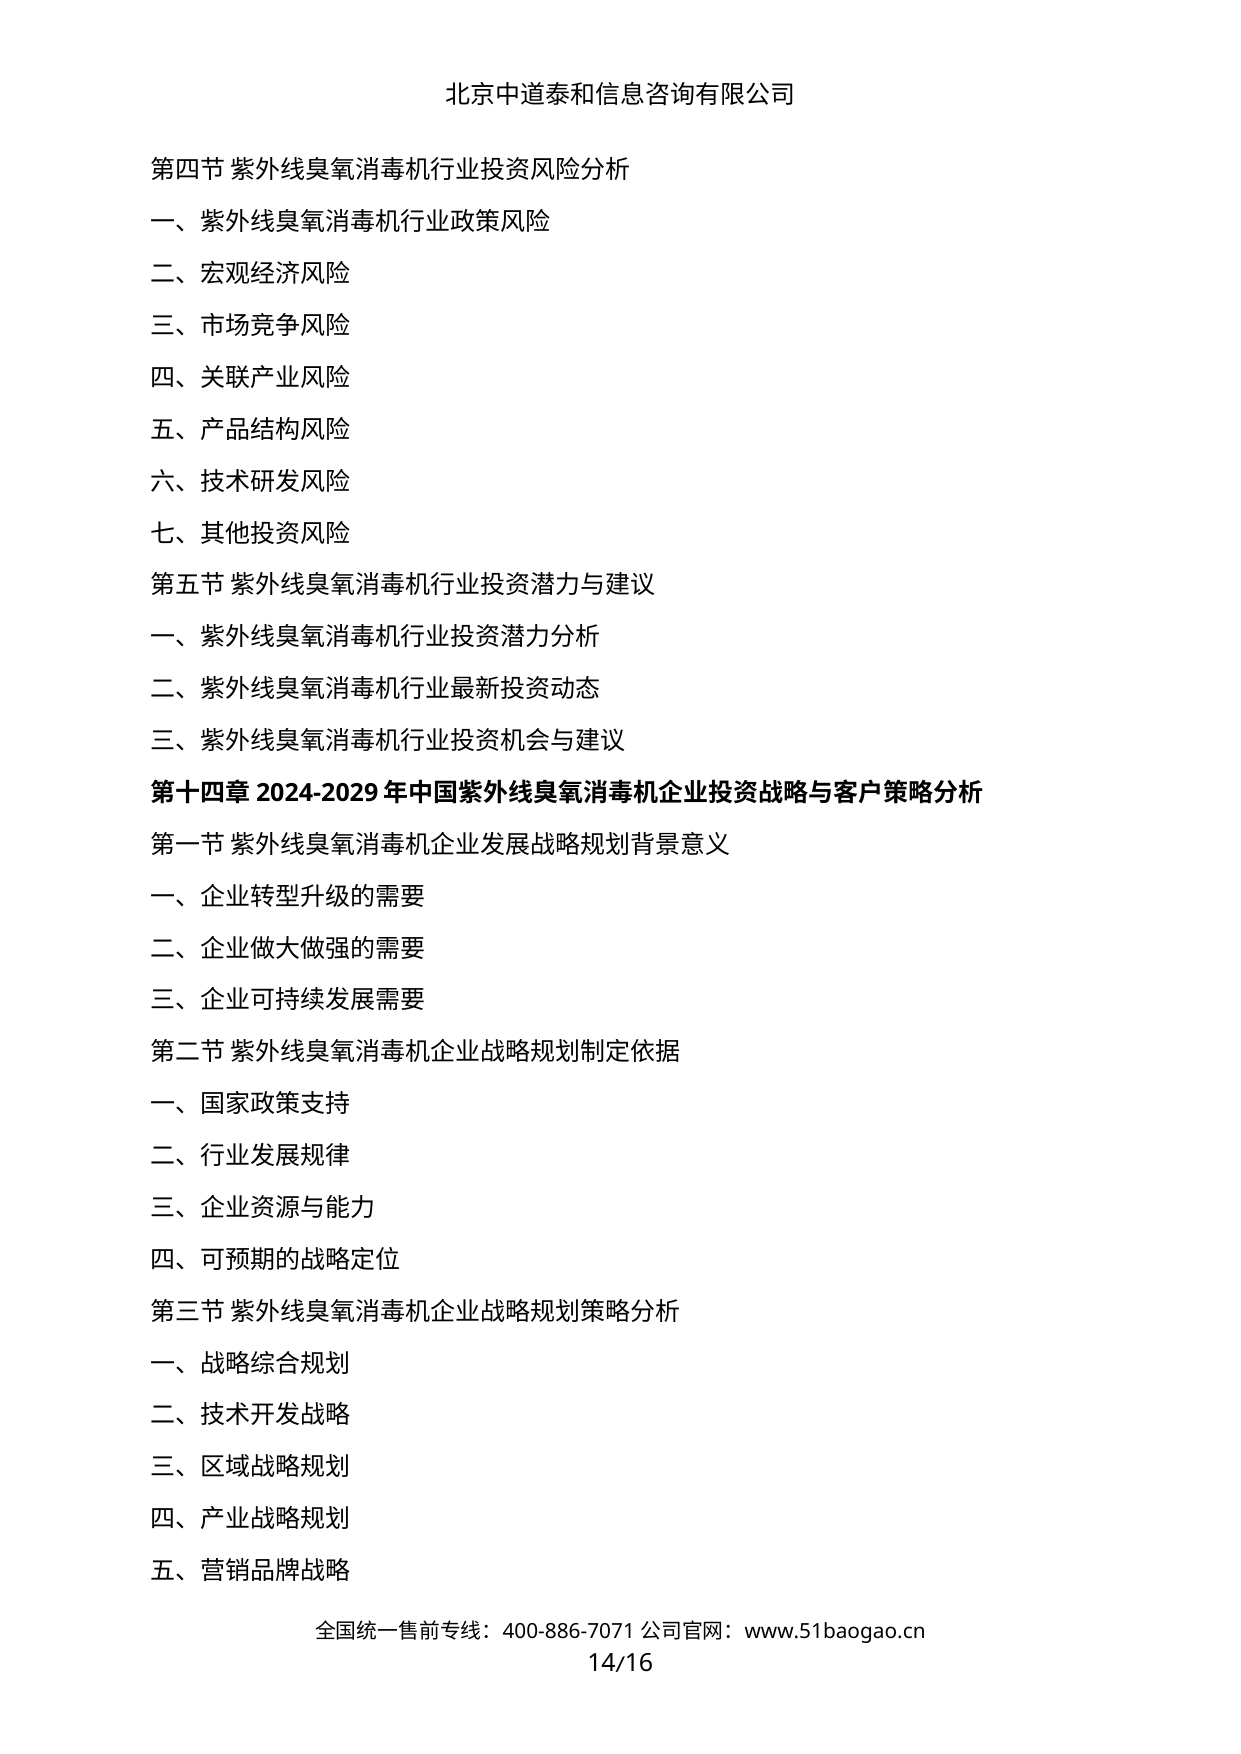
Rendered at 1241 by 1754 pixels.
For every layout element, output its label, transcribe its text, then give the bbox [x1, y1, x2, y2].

text 第二节 紫外线臭氧消毒机企业战略规划制定依据 [150, 1032, 1090, 1068]
text 二、宏观经济风险 [150, 254, 1090, 290]
text 第十四章 2024-2029年中国紫外线臭氧消毒机企业投资战略与客户策略分析 [150, 772, 1090, 809]
text 二、技术开发战略 [150, 1395, 1090, 1431]
text 三、企业资源与能力 [150, 1187, 1090, 1224]
text 二、企业做大做强的需要 [150, 928, 1090, 964]
text 五、产品结构风险 [150, 409, 1090, 446]
text 七、其他投资风险 [150, 513, 1090, 549]
text 三、市场竞争风险 [150, 306, 1090, 342]
text 四、产业战略规划 [150, 1499, 1090, 1535]
text 三、企业可持续发展需要 [150, 980, 1090, 1016]
text 四、可预期的战略定位 [150, 1239, 1090, 1276]
text 二、紫外线臭氧消毒机行业最新投资动态 [150, 669, 1090, 705]
text 三、区域战略规划 [150, 1447, 1090, 1483]
text 四、关联产业风险 [150, 357, 1090, 394]
text 二、行业发展规律 [150, 1136, 1090, 1172]
text 一、国家政策支持 [150, 1084, 1090, 1120]
text 一、紫外线臭氧消毒机行业投资潜力分析 [150, 617, 1090, 653]
text 第三节 紫外线臭氧消毒机企业战略规划策略分析 [150, 1291, 1090, 1327]
text 第一节 紫外线臭氧消毒机企业发展战略规划背景意义 [150, 824, 1090, 861]
text 一、战略综合规划 [150, 1343, 1090, 1379]
text 三、紫外线臭氧消毒机行业投资机会与建议 [150, 721, 1090, 757]
text 一、企业转型升级的需要 [150, 876, 1090, 912]
text 第五节 紫外线臭氧消毒机行业投资潜力与建议 [150, 565, 1090, 601]
text 一、紫外线臭氧消毒机行业政策风险 [150, 202, 1090, 238]
text 五、营销品牌战略 [150, 1551, 1090, 1587]
text 六、技术研发风险 [150, 461, 1090, 497]
text 第四节 紫外线臭氧消毒机行业投资风险分析 [150, 150, 1090, 186]
